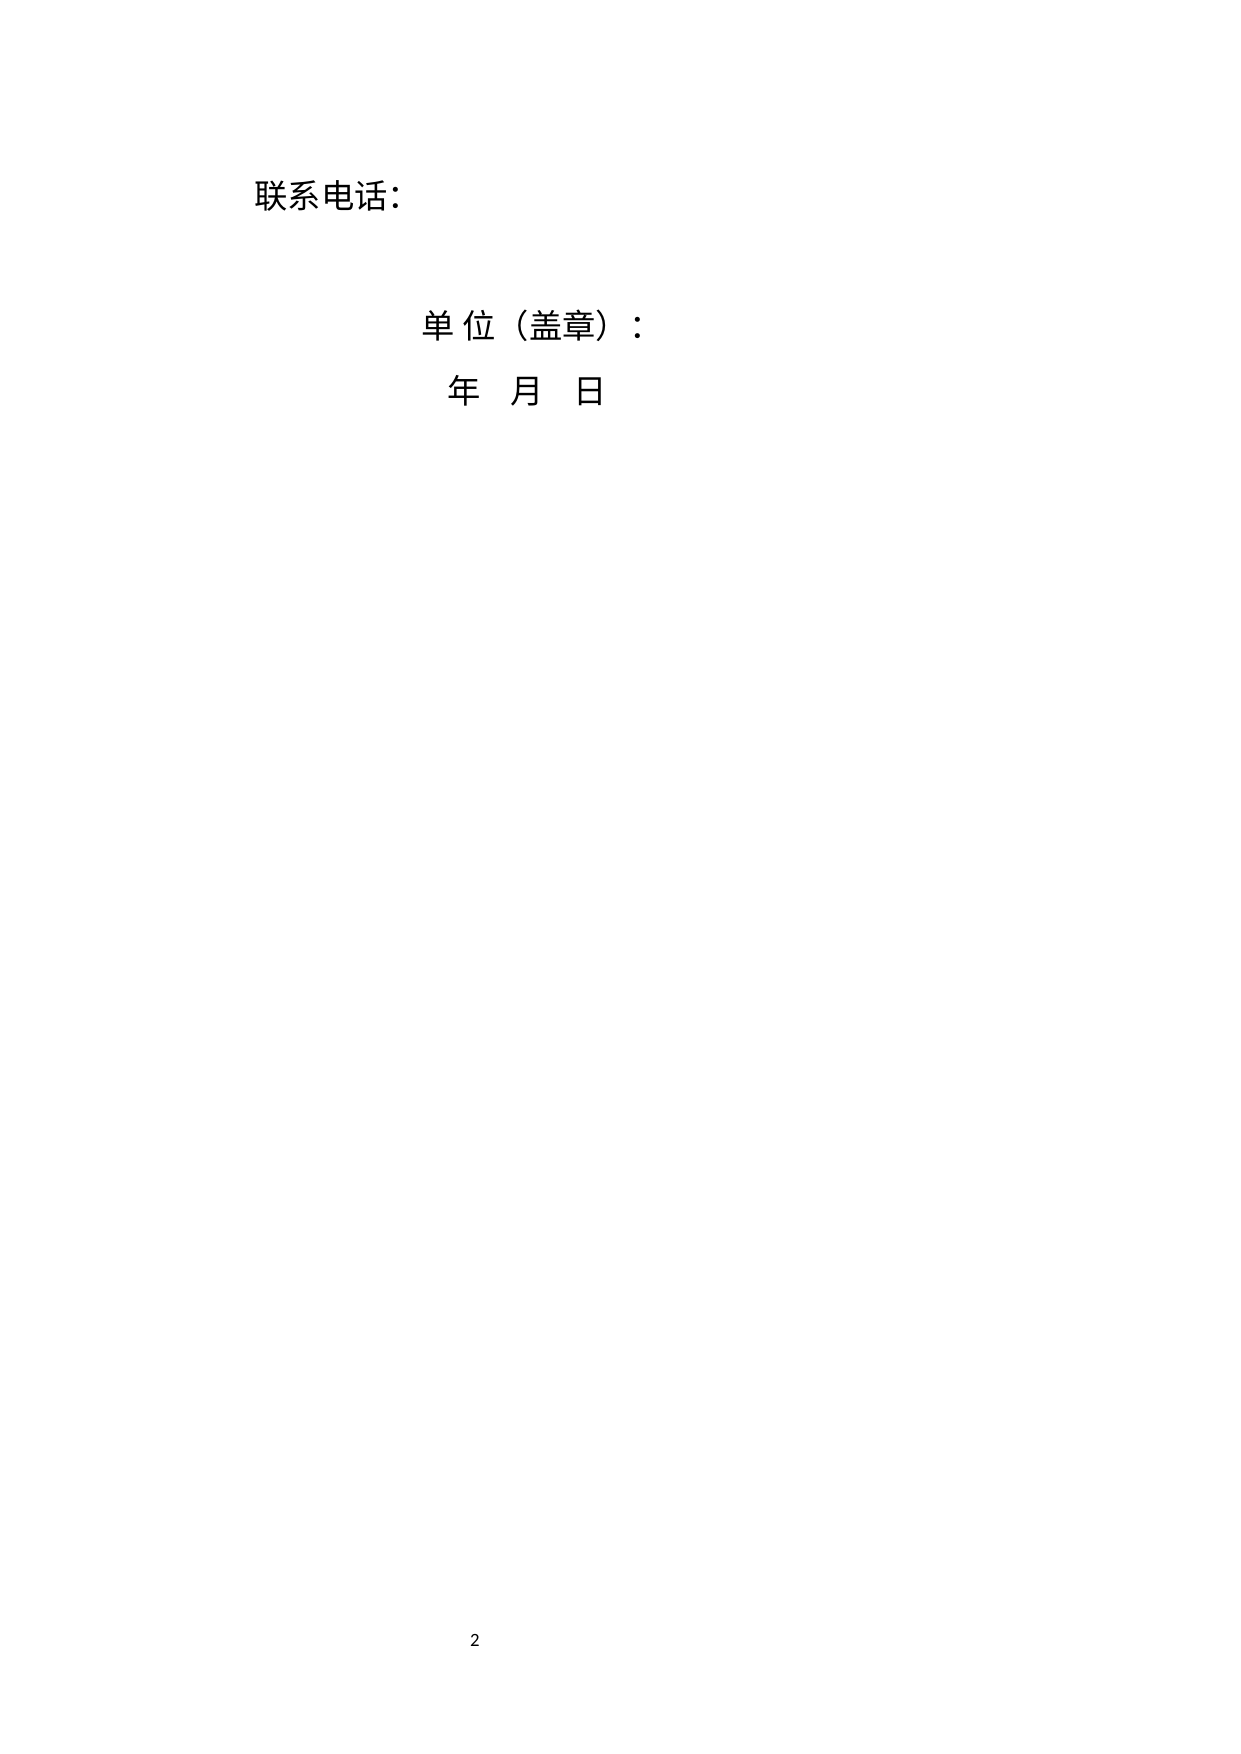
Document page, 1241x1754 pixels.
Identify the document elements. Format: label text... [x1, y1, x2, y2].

list 年 月 日 [187, 357, 1053, 422]
list 单 位（盖章）： [187, 292, 1053, 357]
list 联系电话： [187, 162, 1053, 227]
